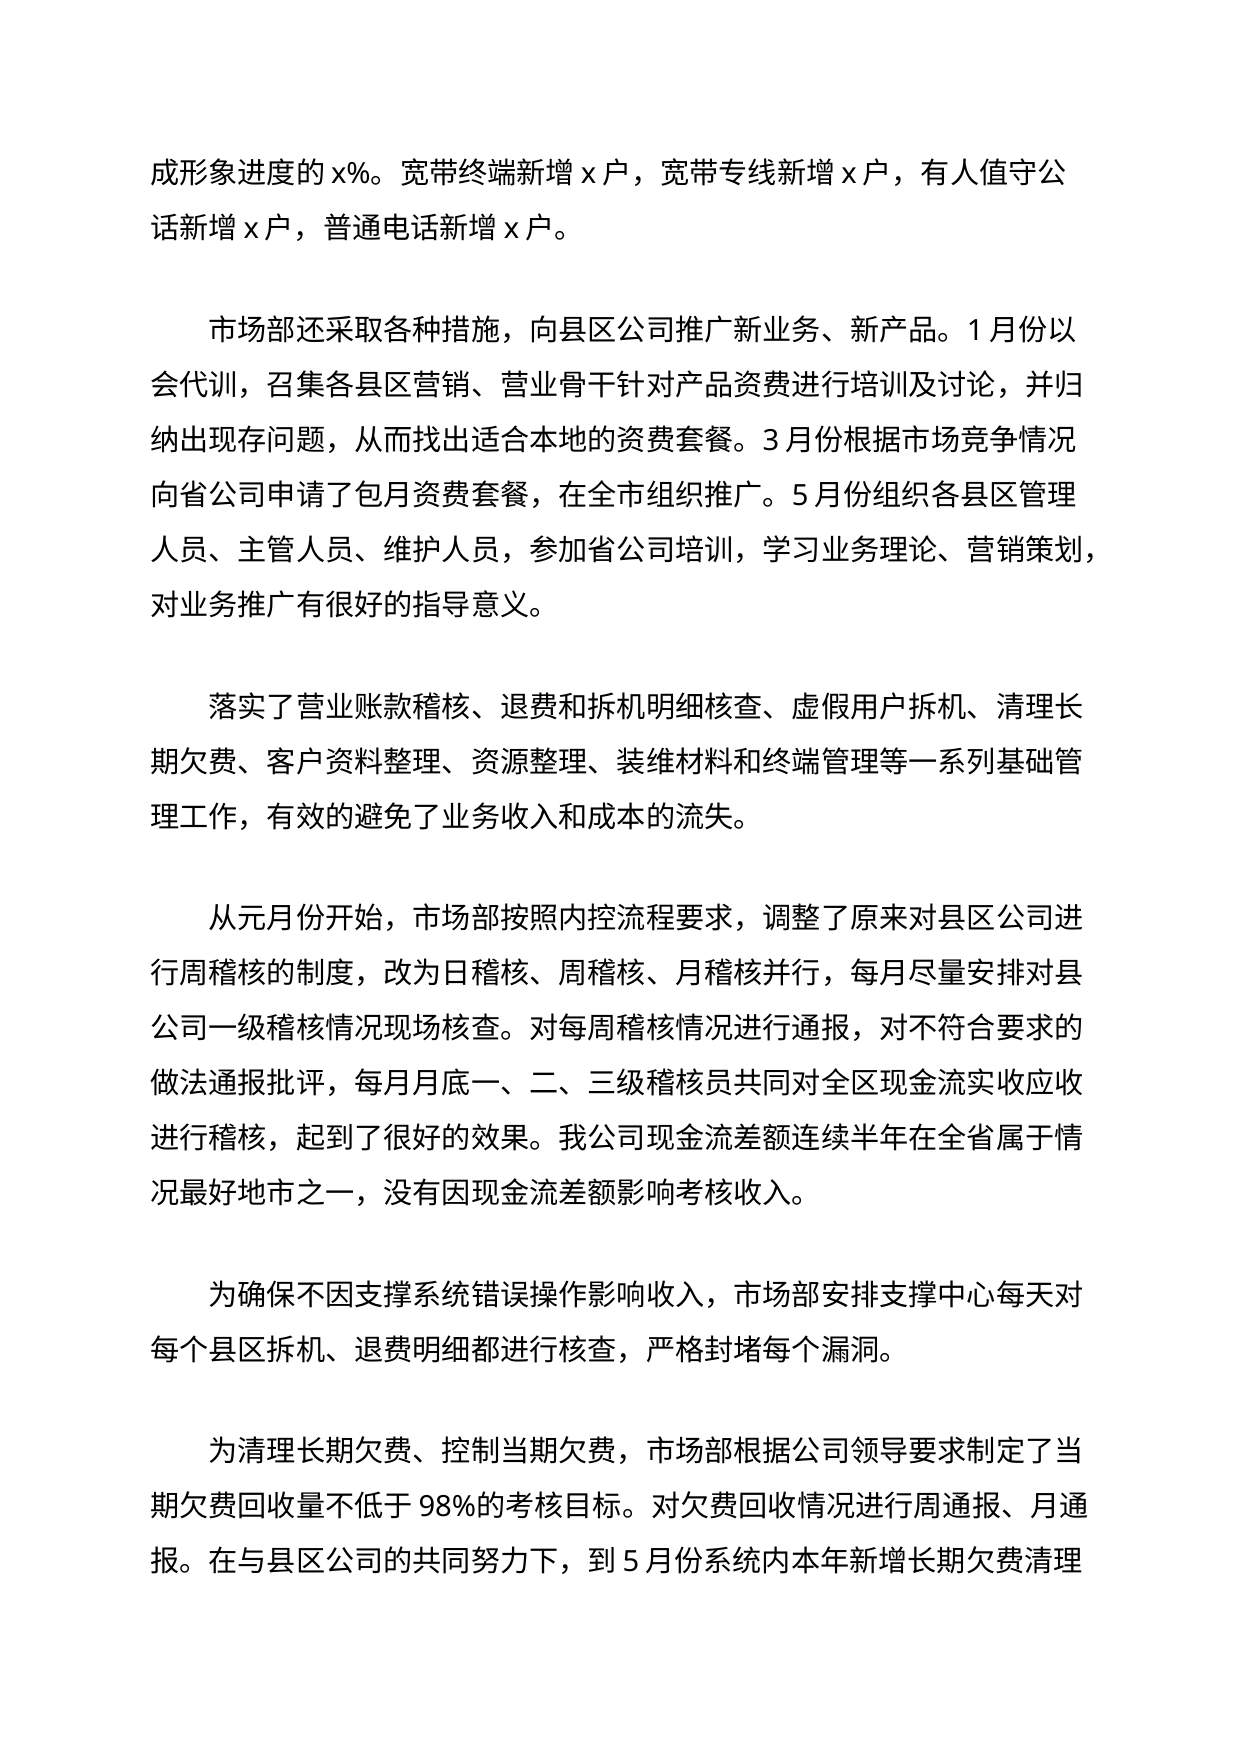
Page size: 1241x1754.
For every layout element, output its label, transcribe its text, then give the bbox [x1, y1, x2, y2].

text 落实了营业账款稽核、退费和拆机明细核查、虚假用户拆机、清理长期欠费、客户资料整理、资源整理、装维材料和终端管理等一系列基础管理工作，有效的避免了业务收入和成本的流失。 [150, 683, 1090, 836]
text 从元月份开始，市场部按照内控流程要求，调整了原来对县区公司进行周稽核的制度，改为日稽核、周稽核、月稽核并行，每月尽量安排对县公司一级稽核情况现场核查。对每周稽核情况进行通报，对不符合要求的做法通报批评，每月月底一、二、三级稽核员共同对全区现金流实收应收进行稽核，起到了很好的效果。我公司现金流差额连续半年在全省属于情况最好地市之一，没有因现金流差额影响考核收入。 [150, 895, 1090, 1212]
text 为确保不因支撑系统错误操作影响收入，市场部安排支撑中心每天对每个县区拆机、退费明细都进行核查，严格封堵每个漏洞。 [150, 1271, 1090, 1368]
text 市场部还采取各种措施，向县区公司推广新业务、新产品。1月份以会代训，召集各县区营销、营业骨干针对产品资费进行培训及讨论，并归纳出现存问题，从而找出适合本地的资费套餐。3月份根据市场竞争情况向省公司申请了包月资费套餐，在全市组织推广。5月份组织各县区管理人员、主管人员、维护人员，参加省公司培训，学习业务理论、营销策划，对业务推广有很好的指导意义。 [150, 307, 1090, 624]
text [150, 150, 1090, 247]
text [150, 1428, 1090, 1580]
